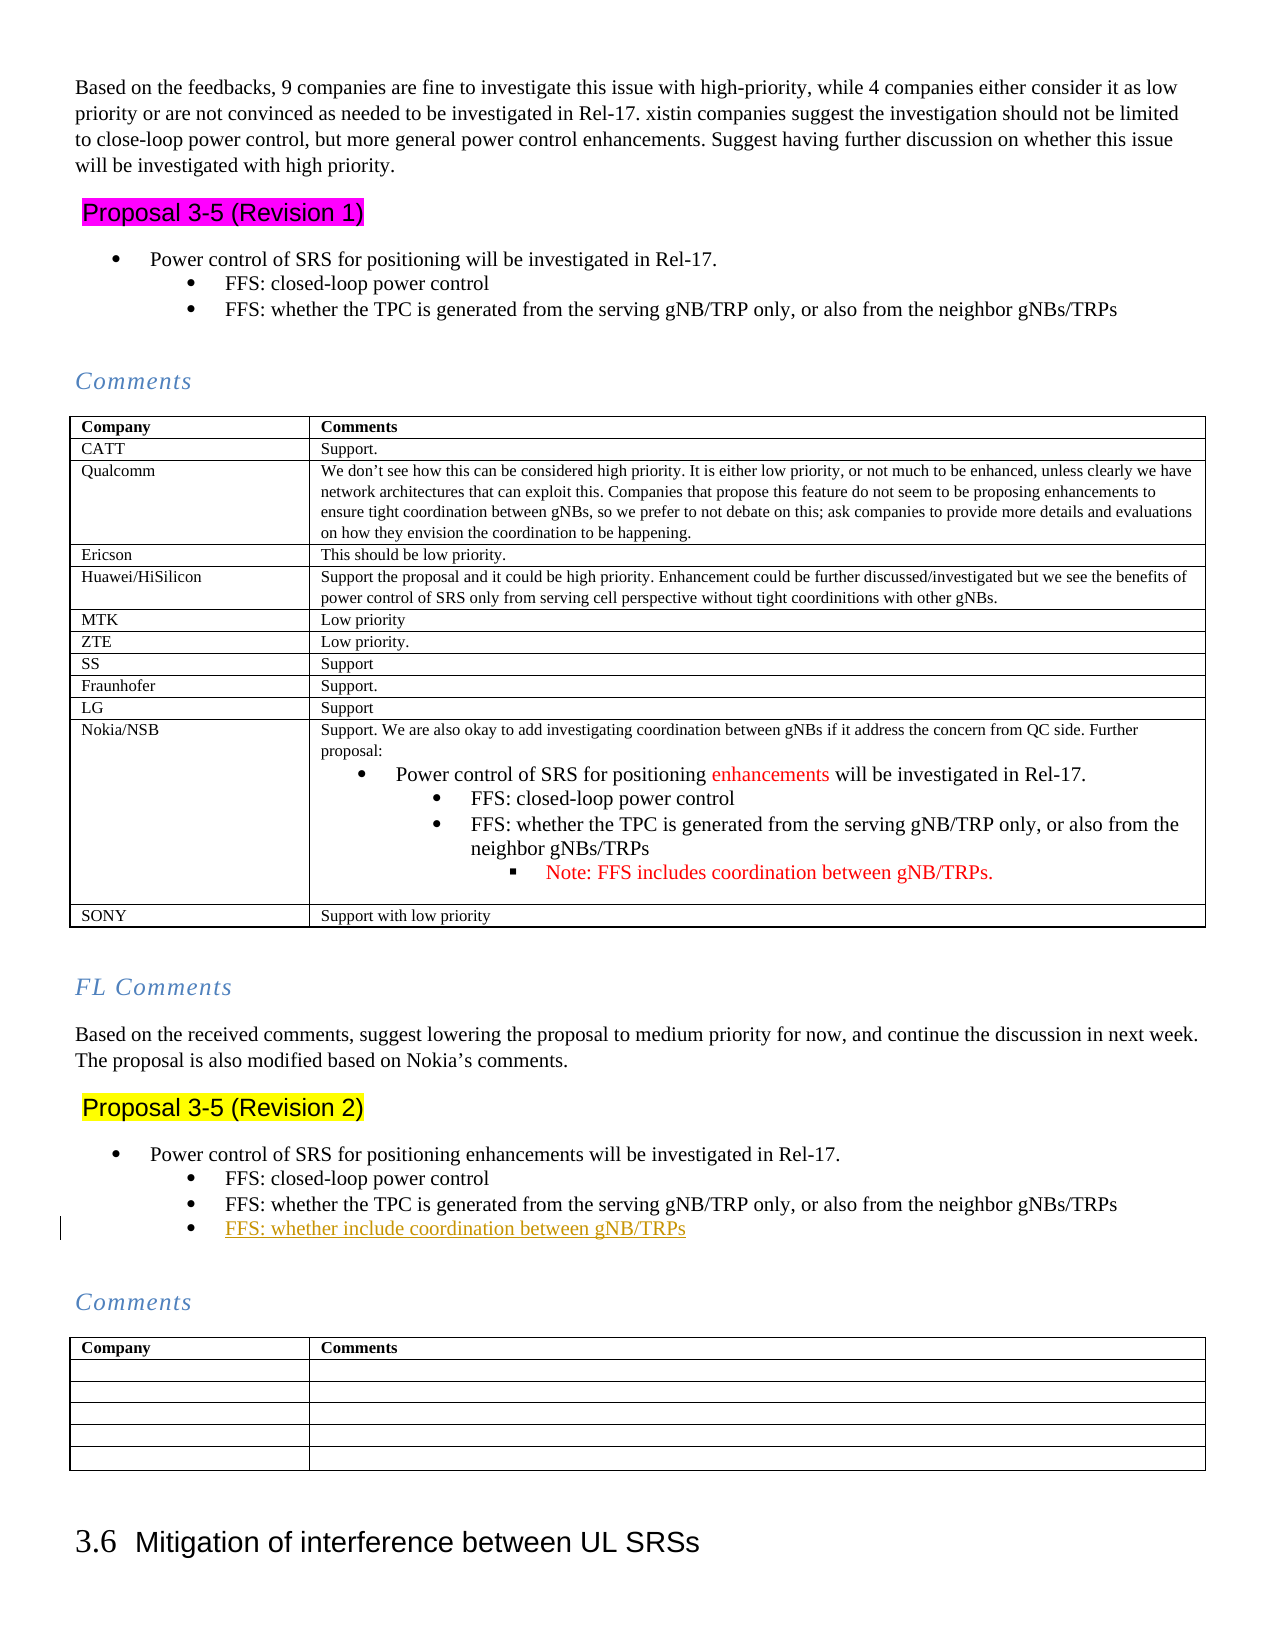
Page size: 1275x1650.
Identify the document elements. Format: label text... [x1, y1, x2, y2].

table_cell [71, 1425, 309, 1446]
table_cell Nokia/NSB [71, 720, 309, 904]
table_cell [71, 1447, 309, 1470]
list Power control of SRS for positioning enhancements will be investigated in Rel-17. [112, 1142, 1200, 1166]
table_header Company [71, 1338, 309, 1359]
table_cell [71, 1382, 309, 1402]
table_cell LG [71, 698, 309, 719]
subtitle FL Comments [75, 972, 1200, 1001]
table_cell Support. We are also okay to add investigating coordination between gNBs if it address the concern from QC side. Further proposal: Power control of SRS for positioning enhancements will be investigated in Rel-17. FFS: closed-loop power control FFS: whether the TPC is generated from the serving gNB/TRP only, or also from the neighbor gNBs/TRPs Note: FFS includes coordination between gNB/TRPs. [310, 720, 1205, 904]
table_cell MTK [71, 610, 309, 631]
subtitle Comments [75, 366, 1200, 395]
subtitle Comments [75, 1287, 1200, 1316]
table_cell Support the proposal and it could be high priority. Enhancement could be further discussed/investigated but we see the benefits of power control of SRS only from serving cell perspective without tight coordinitions with other gNBs. [310, 567, 1205, 609]
table_cell SONY [71, 905, 309, 926]
table_cell [310, 1447, 1205, 1470]
table_cell Qualcomm [71, 461, 309, 544]
table_cell SS [71, 654, 309, 675]
table_cell Support [310, 654, 1205, 675]
table_cell [71, 1403, 309, 1424]
list FFS: whether the TPC is generated from the serving gNB/TRP only, or also from the neighbor gNBs/TRPs [187, 297, 1200, 321]
list FFS: closed-loop power control [187, 1166, 1200, 1190]
table_cell Support with low priority [310, 905, 1205, 926]
table_cell [310, 1382, 1205, 1402]
table_cell [310, 1403, 1205, 1424]
table_cell CATT [71, 439, 309, 460]
table_cell [310, 1425, 1205, 1446]
list FFS: closed-loop power control [187, 271, 1200, 295]
subtitle Mitigation of interference between UL SRSs [75, 1522, 1200, 1560]
table_cell Low priority. [310, 632, 1205, 653]
text Based on the received comments, suggest lowering the proposal to medium priority for now, and continue the discussion in next week. The proposal is also modified based on Nokia’s comments. [75, 1022, 1200, 1072]
table_cell We don’t see how this can be considered high priority. It is either low priority, or not much to be enhanced, unless clearly we have network architectures that can exploit this. Companies that propose this feature do not seem to be proposing enhancements to ensure tight coordination between gNBs, so we prefer to not debate on this; ask companies to provide more details and evaluations on how they envision the coordination to be happening. [310, 461, 1205, 544]
table_header Comments [310, 1338, 1205, 1359]
table_cell Support. [310, 439, 1205, 460]
subtitle Proposal 3-5 (Revision 2) [75, 1092, 1200, 1121]
list Power control of SRS for positioning will be investigated in Rel-17. [112, 247, 1200, 271]
table_cell [71, 1360, 309, 1381]
table_cell Low priority [310, 610, 1205, 631]
table_cell This should be low priority. [310, 545, 1205, 566]
table_cell Ericson [71, 545, 309, 566]
table_cell Support. [310, 676, 1205, 697]
list FFS: whether the TPC is generated from the serving gNB/TRP only, or also from the neighbor gNBs/TRPs [187, 1192, 1200, 1216]
table_cell Fraunhofer [71, 676, 309, 697]
table_cell [310, 1360, 1205, 1381]
table_header Comments [310, 417, 1205, 438]
subtitle Proposal 3-5 (Revision 1) [75, 197, 1200, 226]
table_header Company [71, 417, 309, 438]
table_cell Huawei/HiSilicon [71, 567, 309, 609]
text Based on the feedbacks, 9 companies are fine to investigate this issue with high-priority, while 4 companies either consider it as low priority or are not convinced as needed to be investigated in Rel-17. xistin companies suggest the investigation should not be limited to close-loop power control, but more general power control enhancements. Suggest having further discussion on whether this issue will be investigated with high priority. [75, 75, 1200, 177]
table_cell ZTE [71, 632, 309, 653]
table_cell Support [310, 698, 1205, 719]
